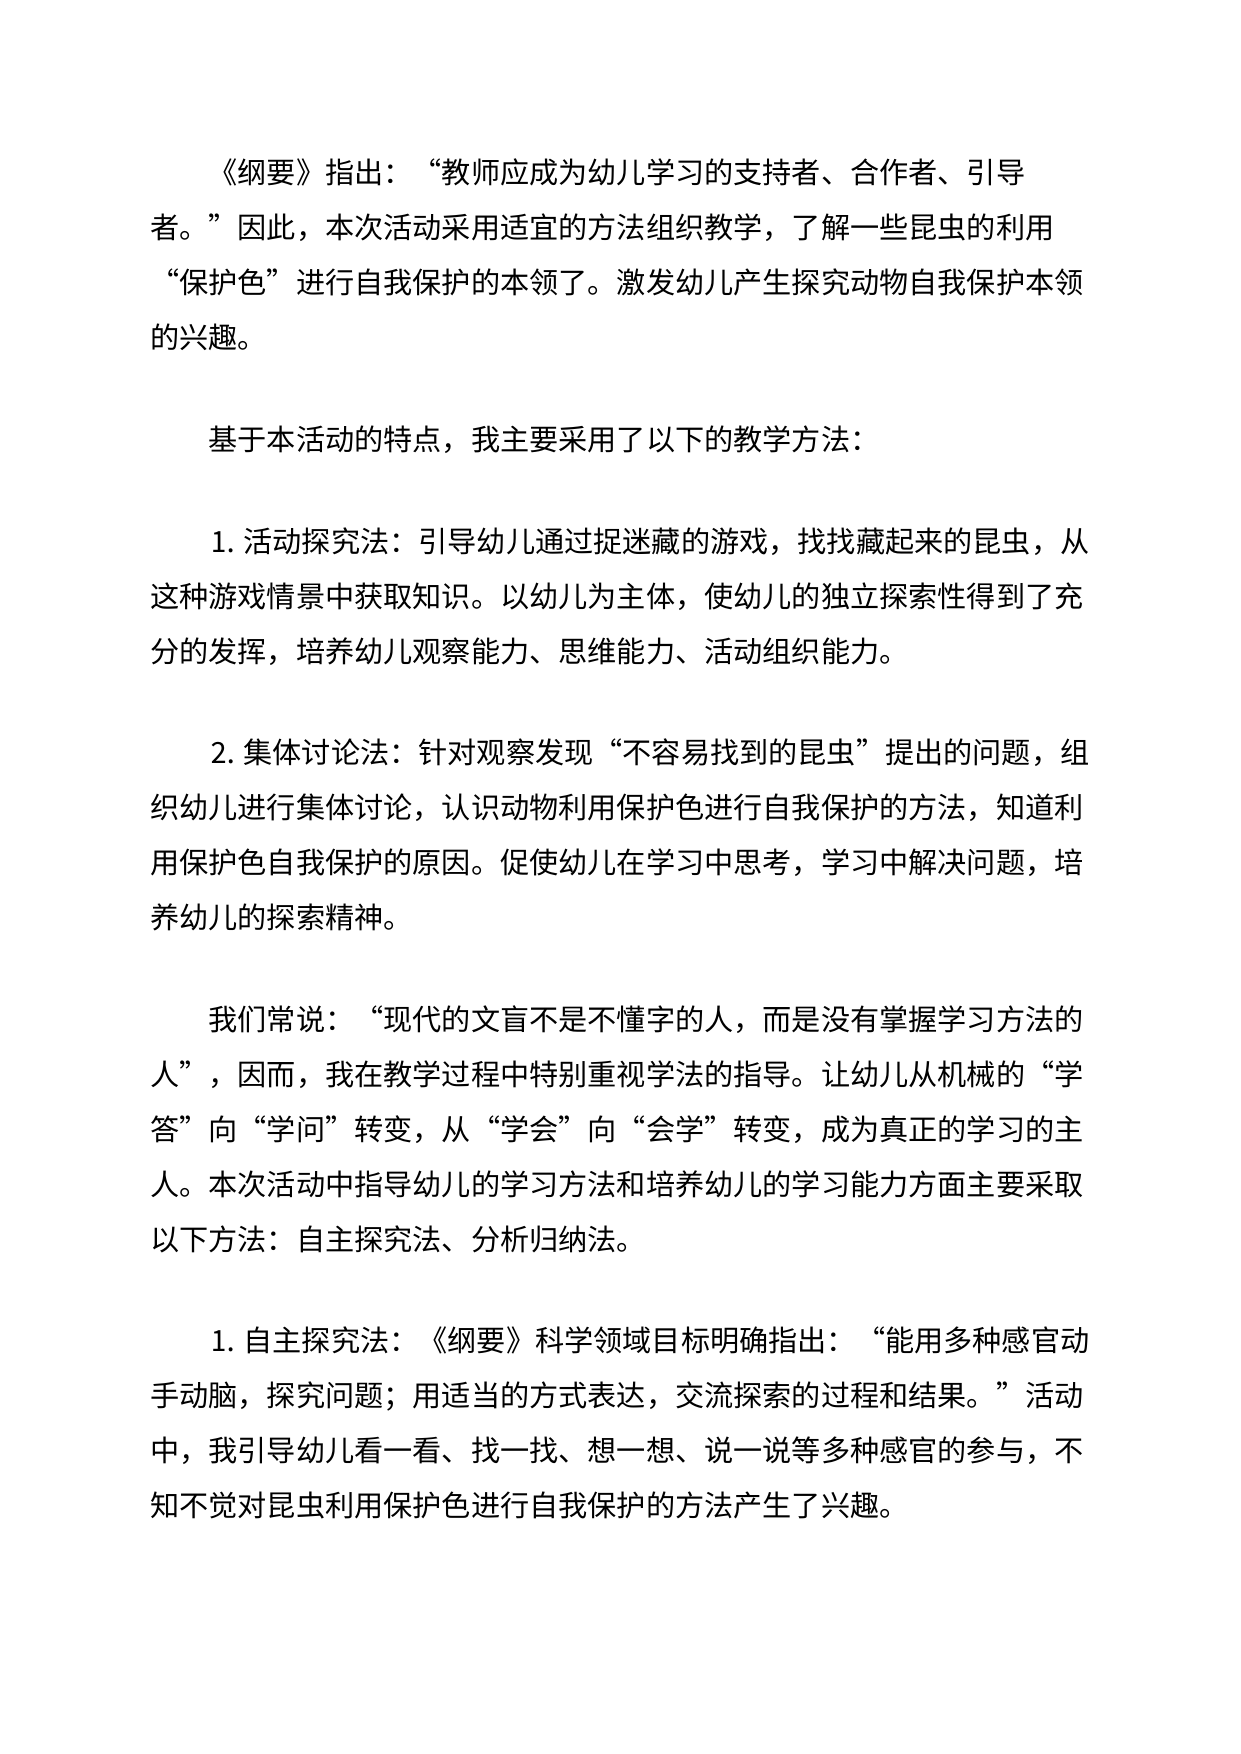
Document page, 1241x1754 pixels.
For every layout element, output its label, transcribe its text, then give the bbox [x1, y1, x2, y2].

text ⒈自主探究法：《纲要》科学领域目标明确指出：“能用多种感官动手动脑，探究问题；用适当的方式表达，交流探索的过程和结果。”活动中，我引导幼儿看一看、找一找、想一想、说一说等多种感官的参与，不知不觉对昆虫利用保护色进行自我保护的方法产生了兴趣。 [150, 1318, 1090, 1525]
text ⒈活动探究法：引导幼儿通过捉迷藏的游戏，找找藏起来的昆虫，从这种游戏情景中获取知识。以幼儿为主体，使幼儿的独立探索性得到了充分的发挥，培养幼儿观察能力、思维能力、活动组织能力。 [150, 518, 1090, 670]
text ⒉集体讨论法：针对观察发现“不容易找到的昆虫”提出的问题，组织幼儿进行集体讨论，认识动物利用保护色进行自我保护的方法，知道利用保护色自我保护的原因。促使幼儿在学习中思考，学习中解决问题，培养幼儿的探索精神。 [150, 730, 1090, 937]
text 《纲要》指出：“教师应成为幼儿学习的支持者、合作者、引导者。”因此，本次活动采用适宜的方法组织教学，了解一些昆虫的利用“保护色”进行自我保护的本领了。激发幼儿产生探究动物自我保护本领的兴趣。 [150, 150, 1090, 357]
text 我们常说：“现代的文盲不是不懂字的人，而是没有掌握学习方法的人”，因而，我在教学过程中特别重视学法的指导。让幼儿从机械的“学答”向“学问”转变，从“学会”向“会学”转变，成为真正的学习的主人。本次活动中指导幼儿的学习方法和培养幼儿的学习能力方面主要采取以下方法：自主探究法、分析归纳法。 [150, 996, 1090, 1258]
text 基于本活动的特点，我主要采用了以下的教学方法： [150, 416, 1090, 459]
